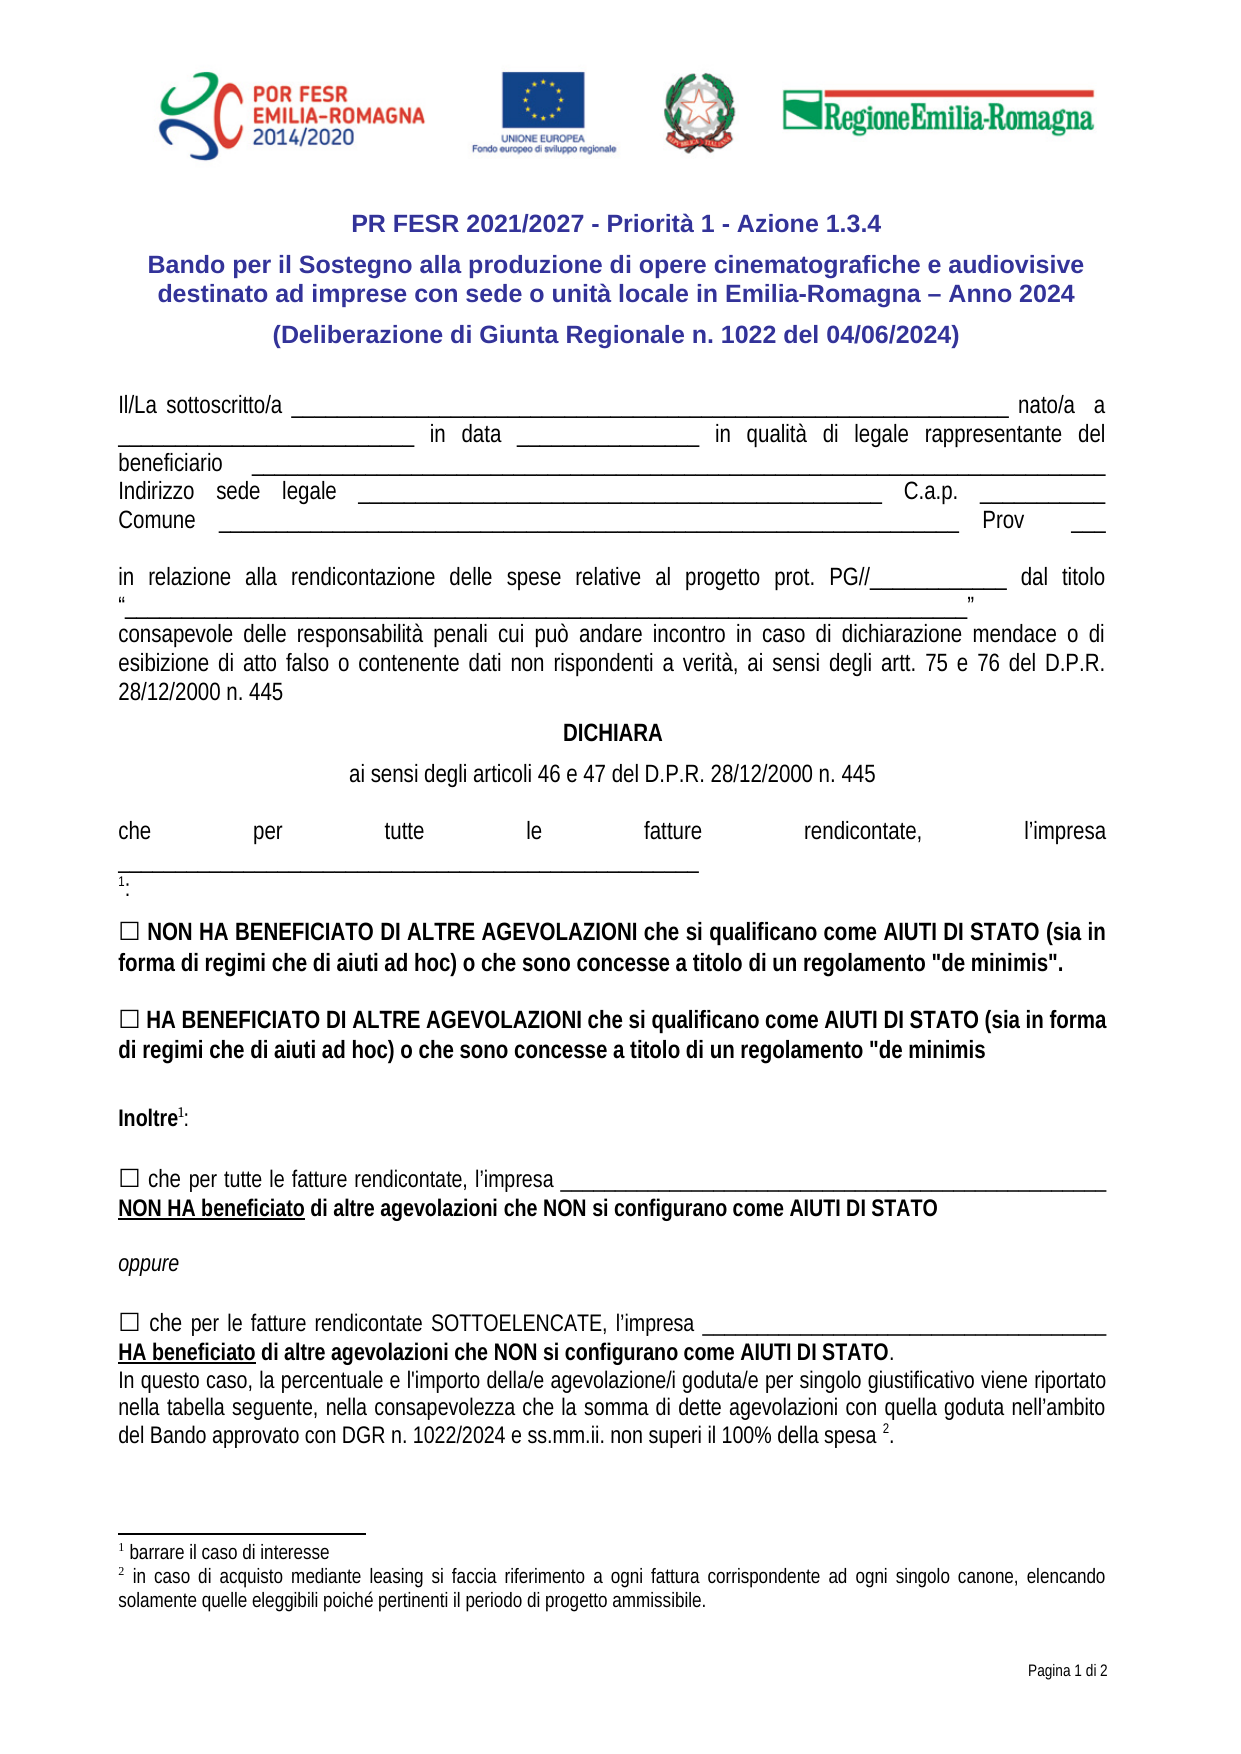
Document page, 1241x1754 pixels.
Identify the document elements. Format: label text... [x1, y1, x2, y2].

text DICHIARA [118, 718, 1107, 747]
text che per tutte le fatture rendicontate, l’impresa __________________________________________________ NON HA beneficiato di altre agevolazioni che NON si configurano come AIUTI DI STATO [118, 1160, 1107, 1222]
text NON HA BENEFICIATO DI ALTRE AGEVOLAZIONI che si qualificano come AIUTI DI STATO (sia in forma di regimi che di aiuti ad hoc) o che sono concesse a titolo di un regolamento "de minimis". [118, 914, 1107, 976]
text Il/La sottoscritto/a _______________________________________________________________ nato/a a __________________________ in data ________________ in qualità di legale rappresentante del beneficiario ___________________________________________________________________________ Indirizzo sede legale ______________________________________________ C.a.p. ___________ Comune _________________________________________________________________ Prov ___ [118, 390, 1107, 562]
text Bando per il Sostegno alla produzione di opere cinematografiche e audiovisive destinato ad imprese con sede o unità locale in Emilia-Romagna – Anno 2024 [125, 250, 1107, 308]
text HA BENEFICIATO DI ALTRE AGEVOLAZIONI che si qualificano come AIUTI DI STATO (sia in forma di regimi che di aiuti ad hoc) o che sono concesse a titolo di un regolamento "de minimis [118, 1001, 1107, 1064]
text Inoltre1: [118, 1104, 1107, 1133]
text che per le fatture rendicontate SOTTOELENCATE, l’impresa _____________________________________ HA beneficiato di altre agevolazioni che NON si configurano come AIUTI DI STATO. [118, 1304, 1107, 1366]
picture [136, 56, 1117, 174]
text (Deliberazione di Giunta Regionale n. 1022 del 04/06/2024) [125, 320, 1107, 349]
text che per tutte le fatture rendicontate, l’impresa ___________________________________________________ [118, 816, 1107, 874]
text in relazione alla rendicontazione delle spese relative al progetto prot. PG//____________ dal titolo “__________________________________________________________________________” [118, 562, 1107, 619]
text : [118, 874, 1107, 901]
text consapevole delle responsabilità penali cui può andare incontro in caso di dichiarazione mendace o di esibizione di atto falso o contenente dati non rispondenti a verità, ai sensi degli artt. 75 e 76 del D.P.R. 28/12/2000 n. 445 [118, 619, 1107, 705]
text PR FESR 2021/2027 - Priorità 1 - Azione 1.3.4 [125, 209, 1107, 238]
text ai sensi degli articoli 46 e 47 del D.P.R. 28/12/2000 n. 445 [118, 759, 1107, 788]
text oppure [118, 1249, 1107, 1277]
text In questo caso, la percentuale e l'importo della/e agevolazione/i goduta/e per singolo giustificativo viene riportato nella tabella seguente, nella consapevolezza che la somma di dette agevolazioni con quella goduta nell’ambito del Bando approvato con DGR n. 1022/2024 e ss.mm.ii. non superi il 100% della spesa . [118, 1366, 1107, 1448]
